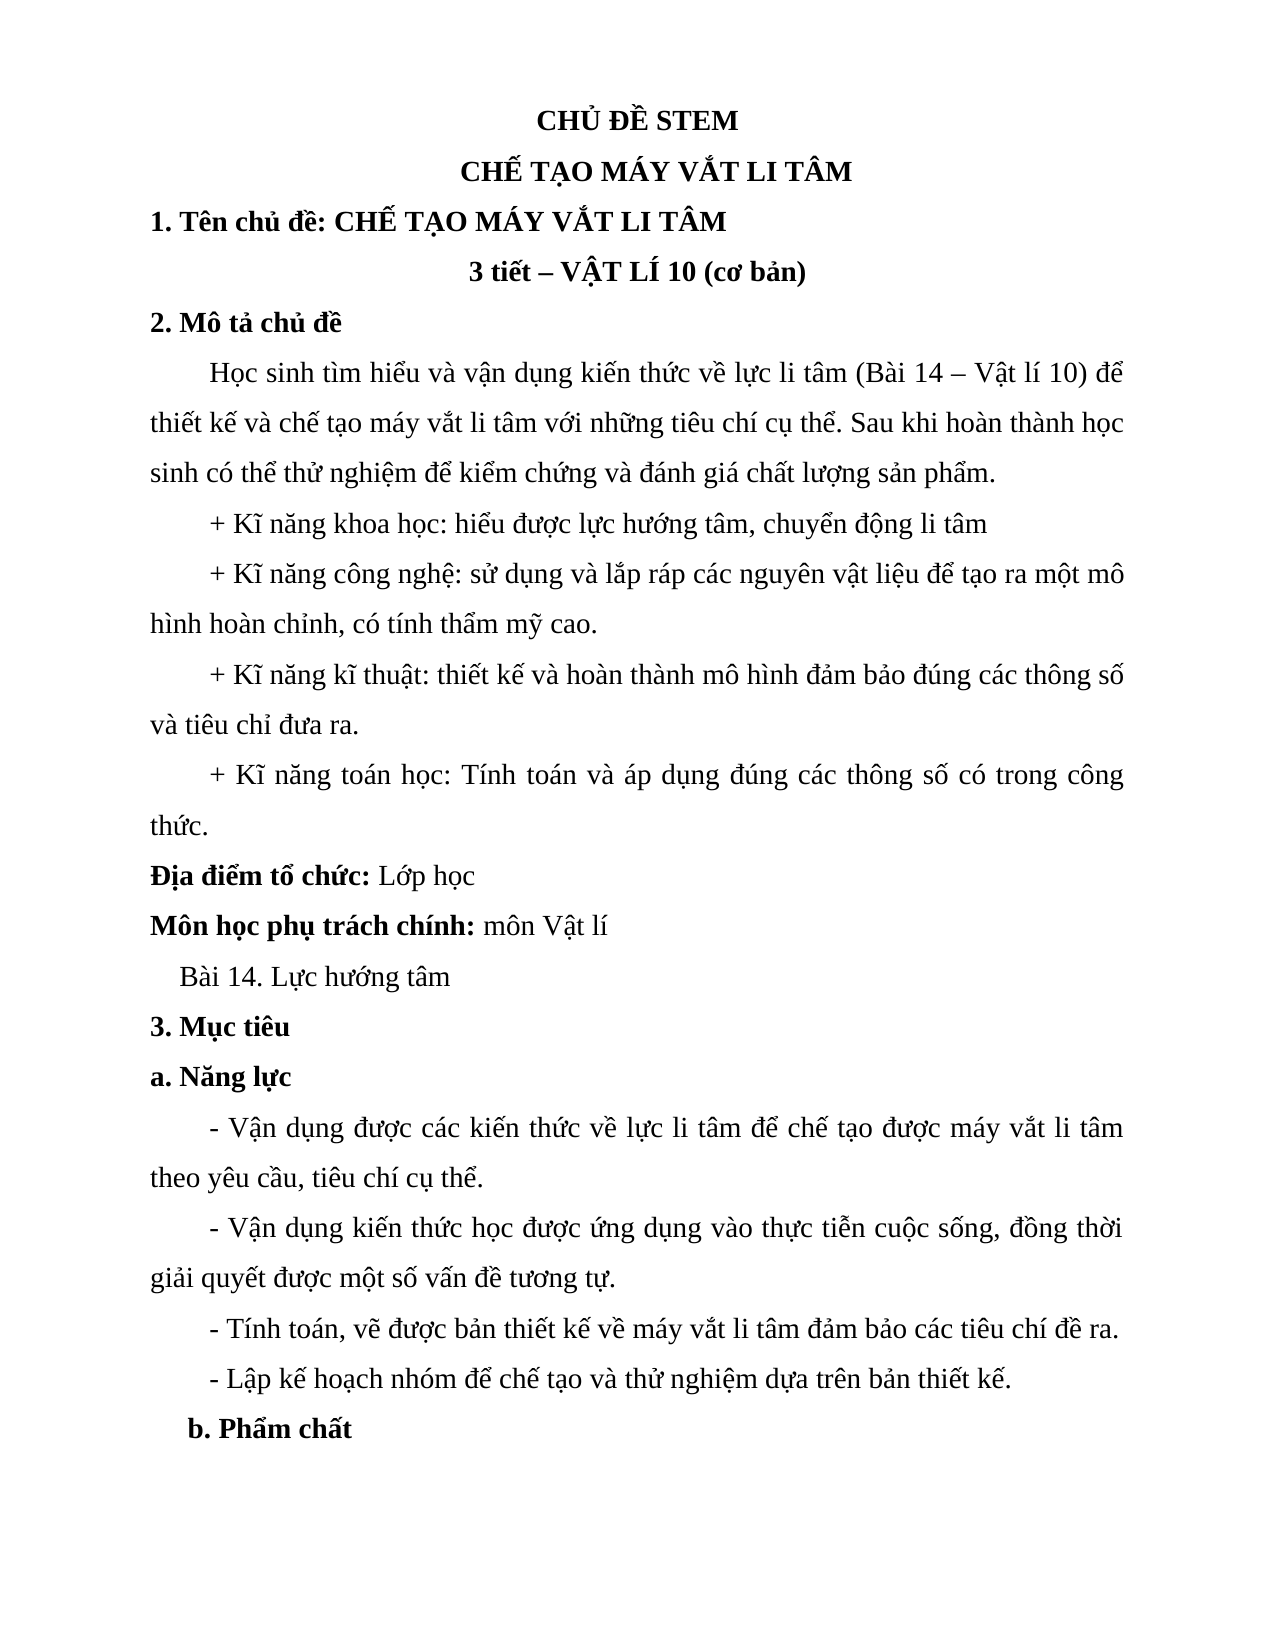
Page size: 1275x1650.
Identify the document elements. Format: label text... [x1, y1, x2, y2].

text 3. Mục tiêu [150, 1009, 1125, 1043]
text - Vận dụng được các kiến thức về lực li tâm để chế tạo được máy vắt li tâm theo yêu cầu, tiêu chí cụ thể. [150, 1110, 1125, 1193]
text - Lập kế hoạch nhóm để chế tạo và thử nghiệm dựa trên bản thiết kế. [150, 1361, 1125, 1395]
text a. Năng lực [150, 1059, 1125, 1093]
text Bài 14. Lực hướng tâm [150, 959, 1125, 992]
text + Kĩ năng kĩ thuật: thiết kế và hoàn thành mô hình đảm bảo đúng các thông số và tiêu chỉ đưa ra. [150, 657, 1125, 741]
text + Kĩ năng toán học: Tính toán và áp dụng đúng các thông số có trong công thức. [150, 757, 1125, 841]
text - Tính toán, vẽ được bản thiết kế về máy vắt li tâm đảm bảo các tiêu chí đề ra. [150, 1311, 1125, 1344]
text 3 tiết – VẬT LÍ 10 (cơ bản) [150, 254, 1125, 288]
list b. Phẩm chất [150, 1412, 1125, 1445]
text CHỦ ĐỀ STEM [150, 103, 1125, 137]
text + Kĩ năng khoa học: hiểu được lực hướng tâm, chuyển động li tâm [150, 506, 1125, 539]
text Địa điểm tổ chức: Lớp học [150, 858, 1125, 892]
text Môn học phụ trách chính: môn Vật lí [150, 908, 1125, 942]
text 1. Tên chủ đề: CHẾ TẠO MÁY VẮT LI TÂM [150, 204, 1125, 238]
text CHẾ TẠO MÁY VẮT LI TÂM [187, 154, 1125, 187]
text - Vận dụng kiến thức học được ứng dụng vào thực tiễn cuộc sống, đồng thời giải quyết được một số vấn đề tương tự. [150, 1210, 1125, 1294]
text 2. Mô tả chủ đề [150, 305, 1125, 338]
text + Kĩ năng công nghệ: sử dụng và lắp ráp các nguyên vật liệu để tạo ra một mô hình hoàn chỉnh, có tính thẩm mỹ cao. [150, 556, 1125, 640]
text Học sinh tìm hiểu và vận dụng kiến thức về lực li tâm (Bài 14 – Vật lí 10) để thiết kế và chế tạo máy vắt li tâm với những tiêu chí cụ thể. Sau khi hoàn thành học sinh có thể thử nghiệm để kiểm chứng và đánh giá chất lượng sản phẩm. [150, 355, 1125, 489]
